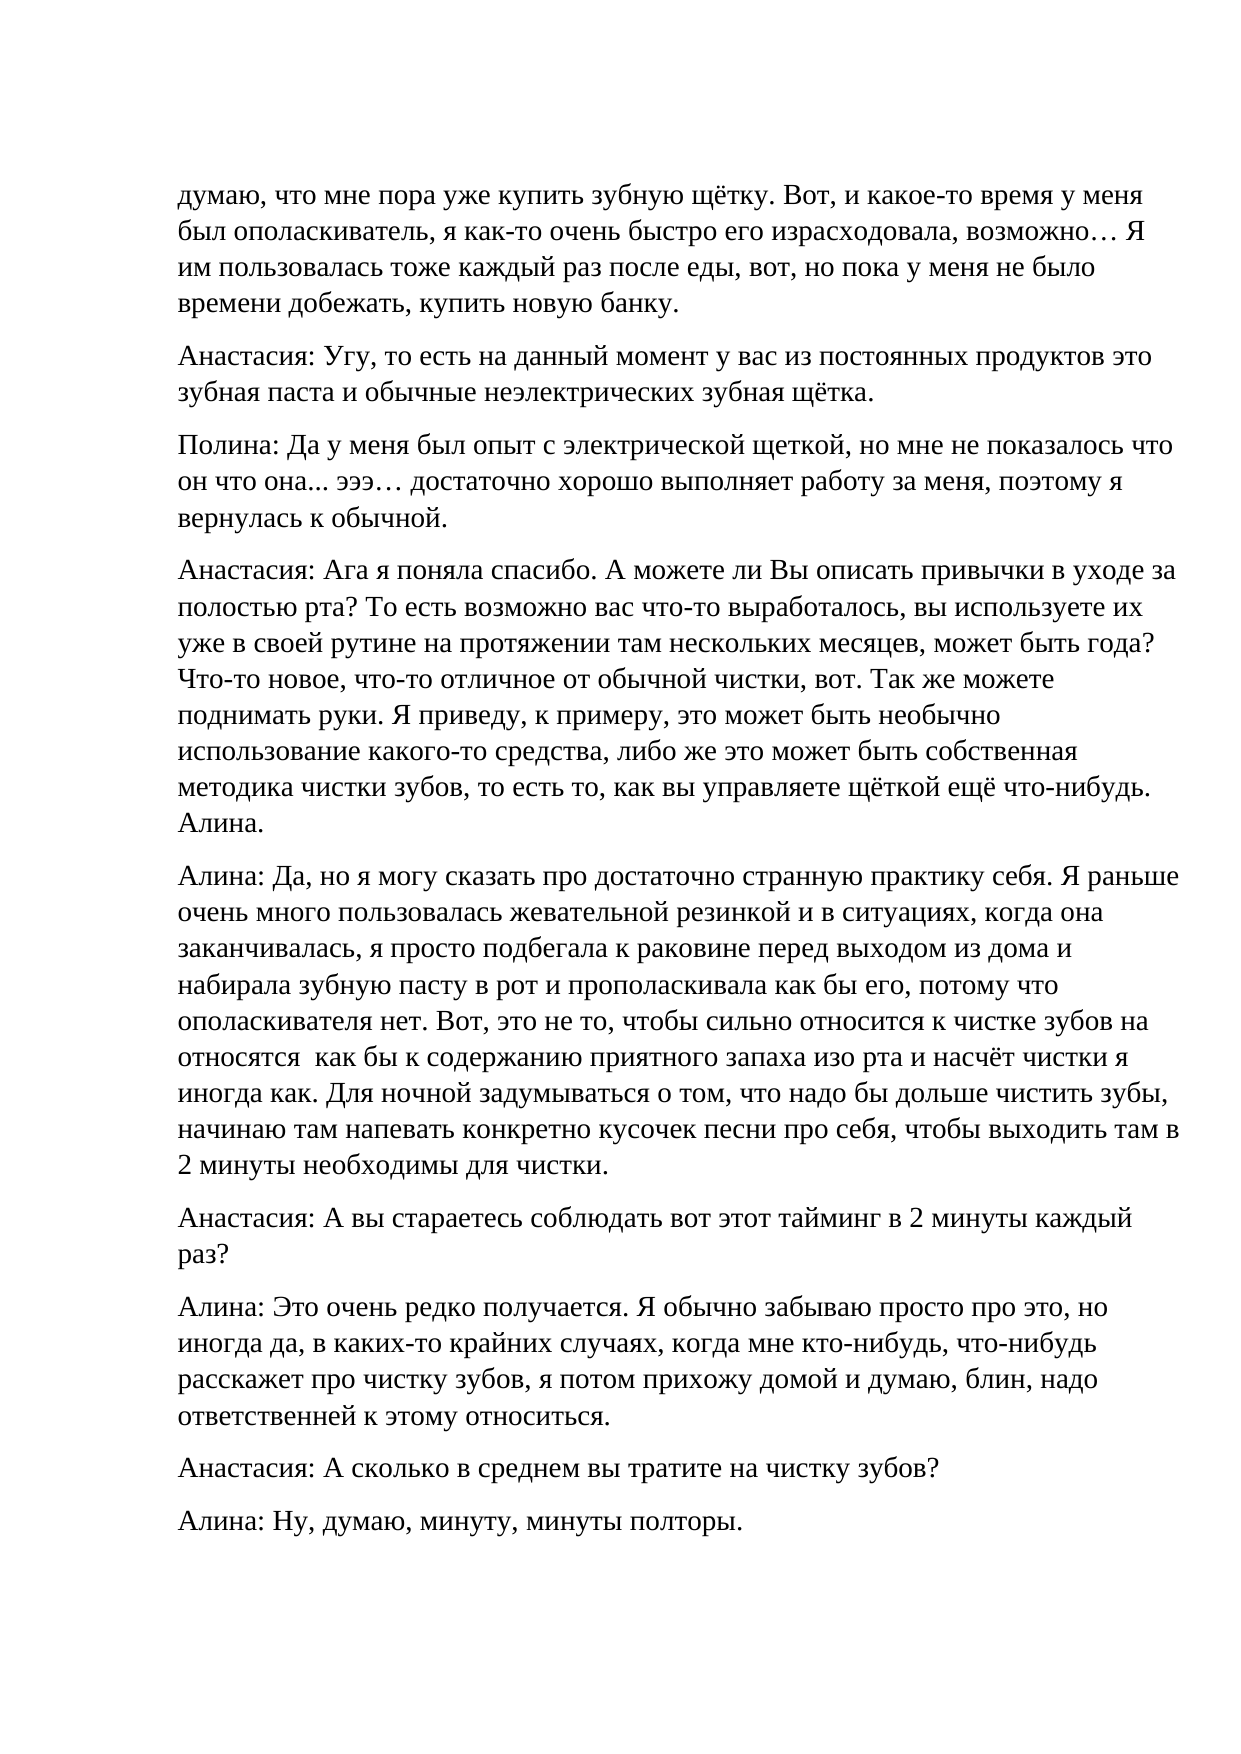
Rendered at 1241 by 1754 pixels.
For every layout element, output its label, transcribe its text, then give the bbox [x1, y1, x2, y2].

text Анастасия: Ага я поняла спасибо. А можете ли Вы описать привычки в уходе за полостью рта? То есть возможно вас что-то выработалось, вы используете их уже в своей рутине на протяжении там нескольких месяцев, может быть года? Что-то новое, что-то отличное от обычной чистки, вот. Так же можете поднимать руки. Я приведу, к примеру, это может быть необычно использование какого-то средства, либо же это может быть собственная методика чистки зубов, то есть то, как вы управляете щёткой ещё что-нибудь. Алина. [177, 552, 1181, 839]
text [177, 177, 1181, 319]
text Анастасия: А вы стараетесь соблюдать вот этот тайминг в 2 минуты каждый раз? [177, 1200, 1181, 1270]
text Алина: Ну, думаю, минуту, минуты полторы. [177, 1503, 1181, 1537]
text Алина: Да, но я могу сказать про достаточно странную практику себя. Я раньше очень много пользовалась жевательной резинкой и в ситуациях, когда она заканчивалась, я просто подбегала к раковине перед выходом из дома и набирала зубную пасту в рот и прополаскивала как бы его, потому что ополаскивателя нет. Вот, это не то, чтобы сильно относится к чистке зубов на относятся как бы к содержанию приятного запаха изо рта и насчёт чистки я иногда как. Для ночной задумываться о том, что надо бы дольше чистить зубы, начинаю там напевать конкретно кусочек песни про себя, чтобы выходить там в 2 минуты необходимы для чистки. [177, 858, 1181, 1181]
text Полина: Да у меня был опыт с электрической щеткой, но мне не показалось что он что она... эээ… достаточно хорошо выполняет работу за меня, поэтому я вернулась к обычной. [177, 427, 1181, 533]
text Алина: Это очень редко получается. Я обычно забываю просто про это, но иногда да, в каких-то крайних случаях, когда мне кто-нибудь, что-нибудь расскажет про чистку зубов, я потом прихожу домой и думаю, блин, надо ответственней к этому относиться. [177, 1289, 1181, 1431]
text Анастасия: А сколько в среднем вы тратите на чистку зубов? [177, 1451, 1181, 1484]
text Анастасия: Угу, то есть на данный момент у вас из постоянных продуктов это зубная паста и обычные неэлектрических зубная щётка. [177, 338, 1181, 408]
